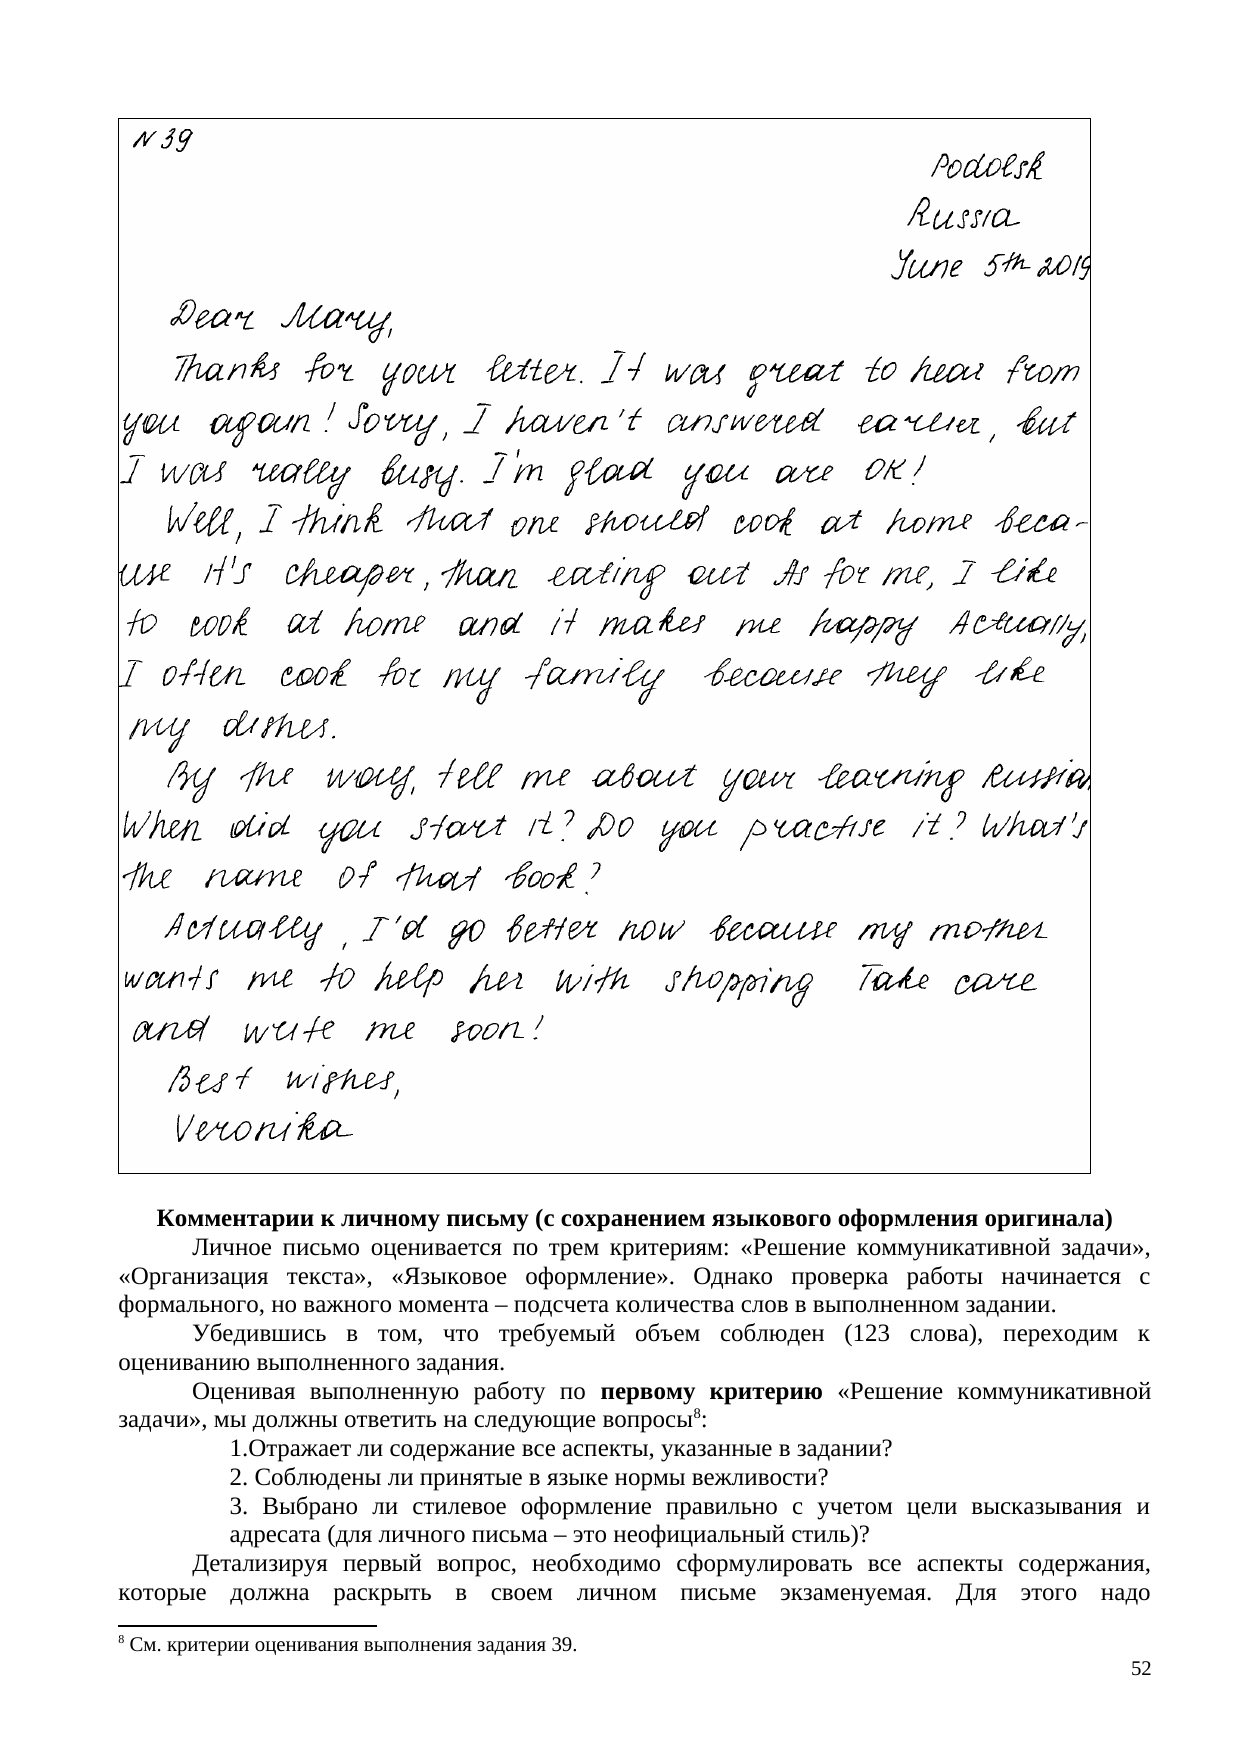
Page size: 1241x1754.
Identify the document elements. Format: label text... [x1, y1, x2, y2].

text Личное письмо оценивается по трем критериям: «Решение коммуникативной задачи», «Организация текста», «Языковое оформление». Однако проверка работы начинается с формального, но важного момента – подсчета количества слов в выполненном задании. [118, 1232, 1152, 1318]
text Оценивая выполненную работу по первому критерию «Решение коммуникативной задачи», мы должны ответить на следующие вопросы: [118, 1376, 1152, 1433]
text 2. Соблюдены ли принятые в языке нормы вежливости? [229, 1462, 1152, 1491]
text 1.Отражает ли содержание все аспекты, указанные в задании? [229, 1433, 1152, 1462]
text Комментарии к личному письму (с сохранением языкового оформления оригинала) [118, 1203, 1152, 1232]
text Убедившись в том, что требуемый объем соблюден (123 слова), переходим к оцениванию выполненного задания. [118, 1318, 1152, 1376]
picture [119, 119, 1090, 1173]
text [118, 1548, 1152, 1606]
text 3. Выбрано ли стилевое оформление правильно с учетом цели высказывания и адресата (для личного письма – это неофициальный стиль)? [229, 1491, 1152, 1548]
